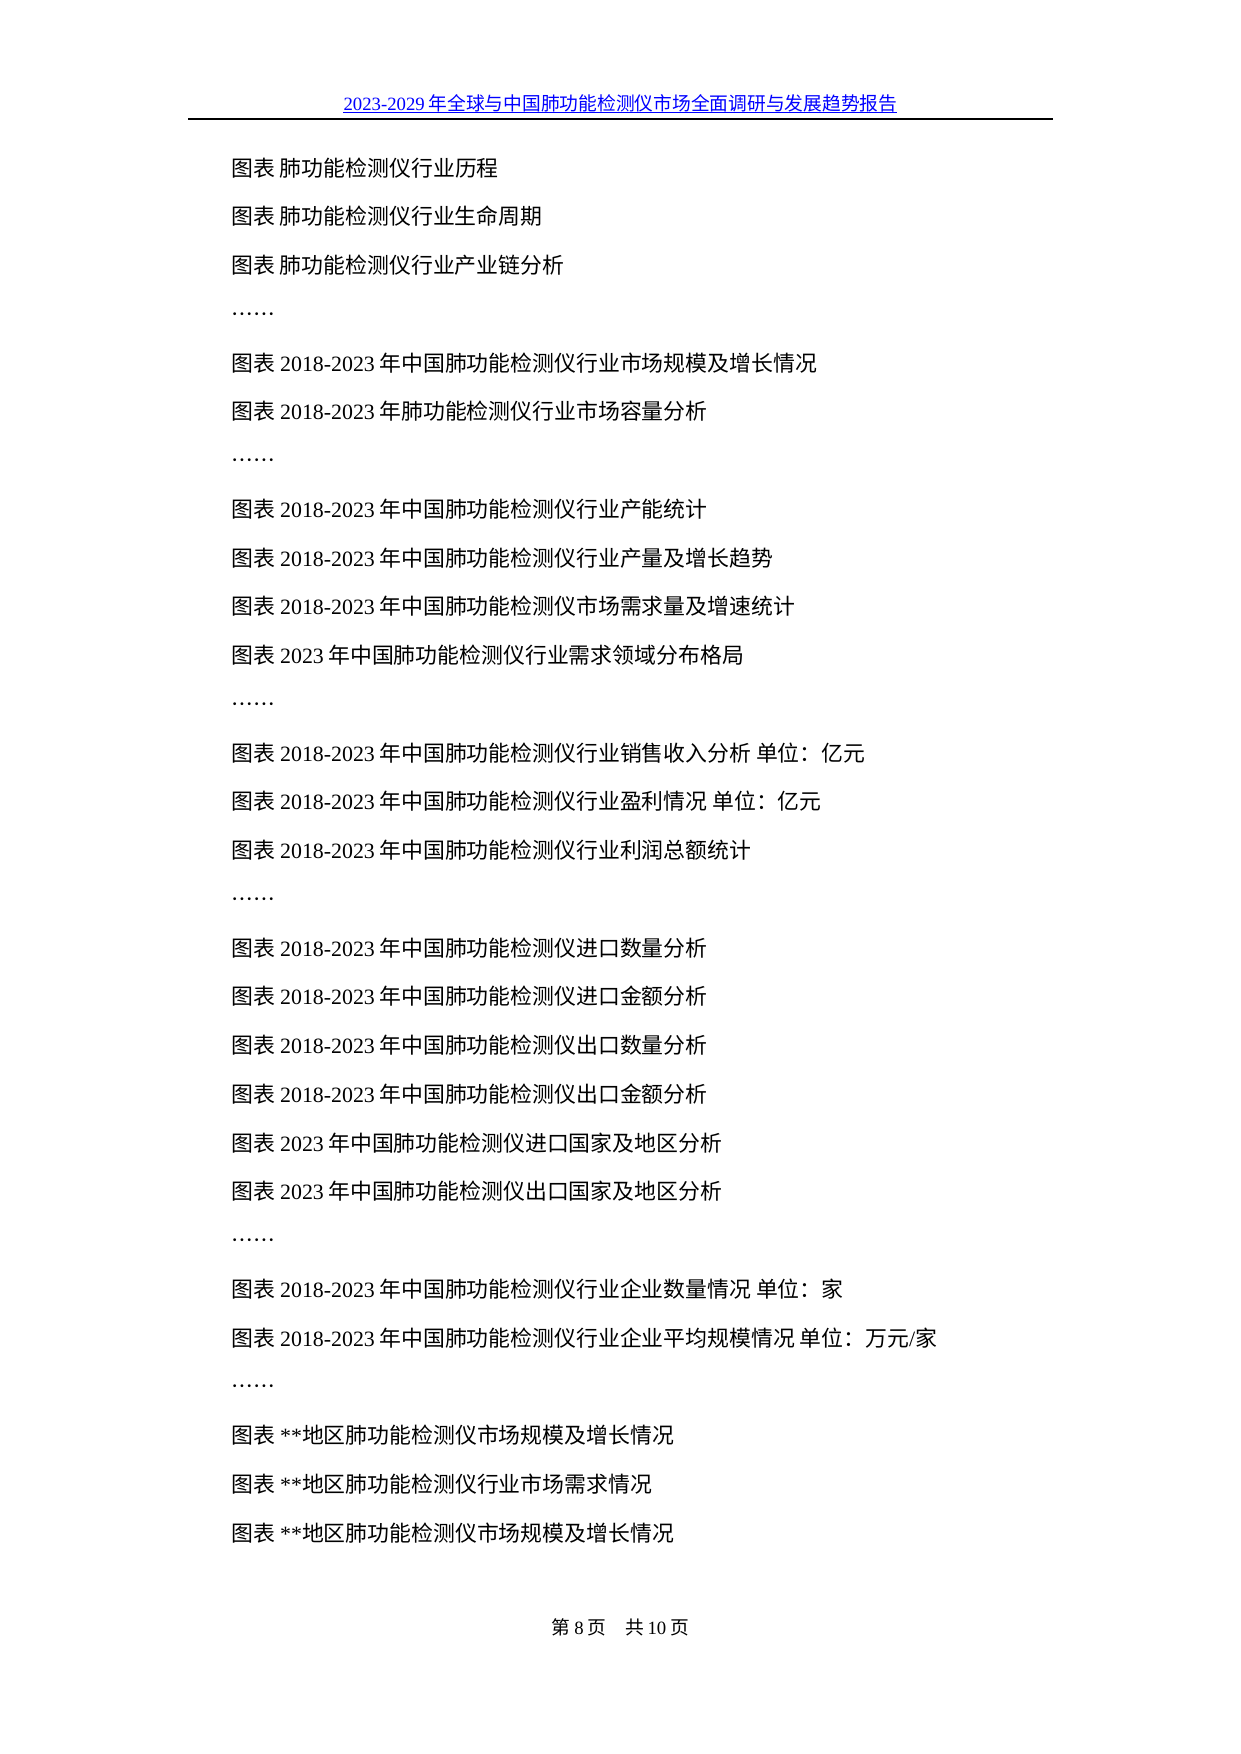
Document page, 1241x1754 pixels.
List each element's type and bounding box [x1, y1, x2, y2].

text [187, 150, 1053, 1548]
